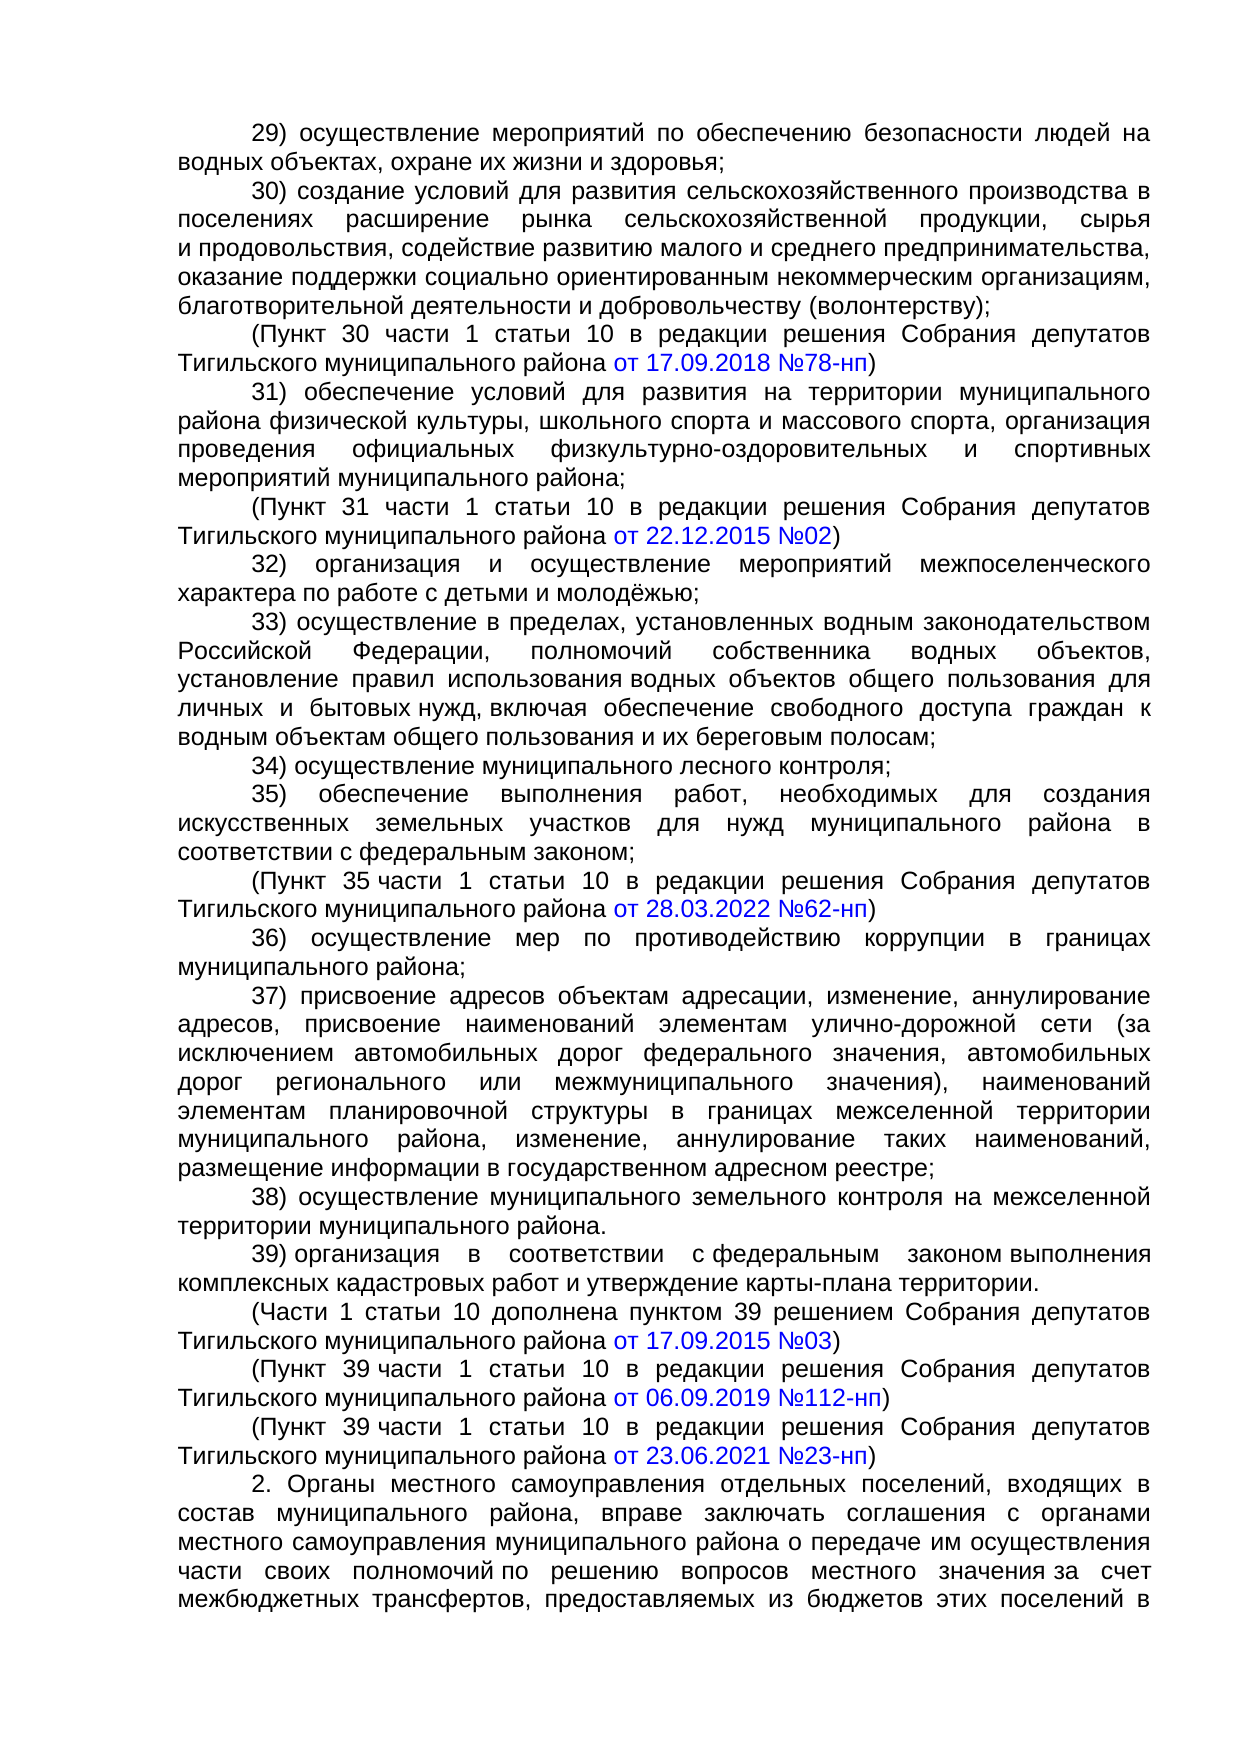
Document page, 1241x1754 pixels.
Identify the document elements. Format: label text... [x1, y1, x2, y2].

text 33) осуществление в пределах, установленных водным законодательством Российской Федерации, полномочий собственника водных объектов, установление правил использования водных объектов общего пользования для личных и бытовых нужд, включая обеспечение свободного доступа граждан к водным объектам общего пользования и их береговым полосам; [177, 607, 1152, 751]
text 34) осуществление муниципального лесного контроля; [177, 751, 1152, 779]
text (Пункт 31 части 1 статьи 10 в редакции решения Собрания депутатов Тигильского муниципального района от 22.12.2015 №02) [177, 492, 1152, 549]
text 29) осуществление мероприятий по обеспечению безопасности людей на водных объектах, охране их жизни и здоровья; [177, 118, 1152, 176]
text (Пункт 39 части 1 статьи 10 в редакции решения Собрания депутатов Тигильского муниципального района от 06.09.2019 №112-нп) [177, 1354, 1152, 1412]
text 39) организация в соответствии с федеральным законом выполнения комплексных кадастровых работ и утверждение карты-плана территории. [177, 1239, 1152, 1297]
text 31) обеспечение условий для развития на территории муниципального района физической культуры, школьного спорта и массового спорта, организация проведения официальных физкультурно-оздоровительных и спортивных мероприятий муниципального района; [177, 377, 1152, 492]
text 32) организация и осуществление мероприятий межпоселенческого характера по работе с детьми и молодёжью; [177, 549, 1152, 607]
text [177, 1469, 1152, 1613]
text 38) осуществление муниципального земельного контроля на межселенной территории муниципального района. [177, 1182, 1152, 1239]
text 36) осуществление мер по противодействию коррупции в границах муниципального района; [177, 923, 1152, 981]
text 30) создание условий для развития сельскохозяйственного производства в поселениях расширение рынка сельскохозяйственной продукции, сырья и продовольствия, содействие развитию малого и среднего предпринимательства, оказание поддержки социально ориентированным некоммерческим организациям, благотворительной деятельности и добровольчеству (волонтерству); [177, 176, 1152, 319]
text (Пункт 35 части 1 статьи 10 в редакции решения Собрания депутатов Тигильского муниципального района от 28.03.2022 №62-нп) [177, 866, 1152, 923]
text 35) обеспечение выполнения работ, необходимых для создания искусственных земельных участков для нужд муниципального района в соответствии с федеральным законом; [177, 779, 1152, 866]
text (Пункт 39 части 1 статьи 10 в редакции решения Собрания депутатов Тигильского муниципального района от 23.06.2021 №23-нп) [177, 1412, 1152, 1469]
text 37) присвоение адресов объектам адресации, изменение, аннулирование адресов, присвоение наименований элементам улично-дорожной сети (за исключением автомобильных дорог федерального значения, автомобильных дорог регионального или межмуниципального значения), наименований элементам планировочной структуры в границах межселенной территории муниципального района, изменение, аннулирование таких наименований, размещение информации в государственном адресном реестре; [177, 981, 1152, 1182]
text (Пункт 30 части 1 статьи 10 в редакции решения Собрания депутатов Тигильского муниципального района от 17.09.2018 №78-нп) [177, 319, 1152, 377]
text (Части 1 статьи 10 дополнена пунктом 39 решением Собрания депутатов Тигильского муниципального района от 17.09.2015 №03) [177, 1297, 1152, 1354]
